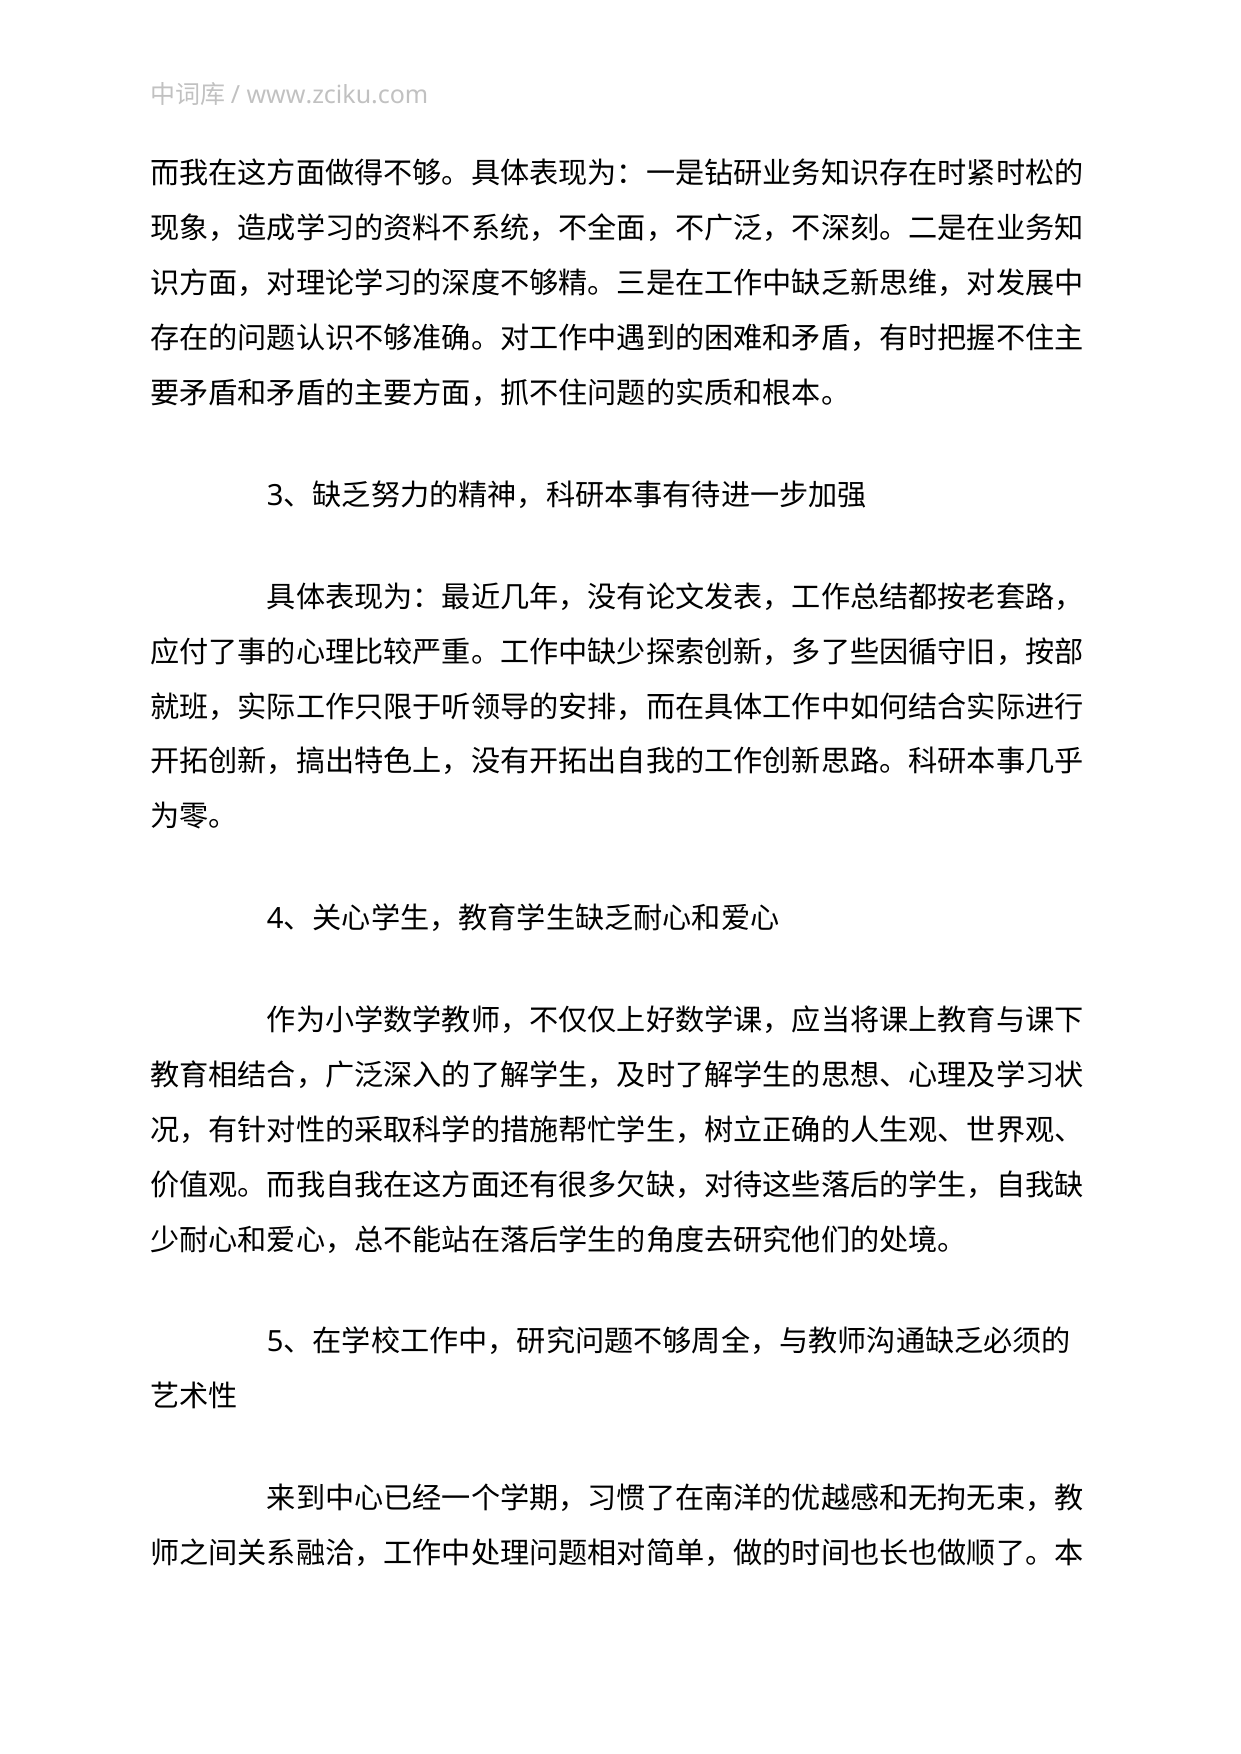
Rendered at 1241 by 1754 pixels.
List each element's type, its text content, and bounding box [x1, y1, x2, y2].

text 5、在学校工作中，研究问题不够周全，与教师沟通缺乏必须的艺术性 [150, 1318, 1090, 1415]
text 3、缺乏努力的精神，科研本事有待进一步加强 [150, 471, 1090, 514]
text 具体表现为：最近几年，没有论文发表，工作总结都按老套路，应付了事的心理比较严重。工作中缺少探索创新，多了些因循守旧，按部就班，实际工作只限于听领导的安排，而在具体工作中如何结合实际进行开拓创新，搞出特色上，没有开拓出自我的工作创新思路。科研本事几乎为零。 [150, 573, 1090, 835]
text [150, 1475, 1090, 1572]
text 4、关心学生，教育学生缺乏耐心和爱心 [150, 895, 1090, 937]
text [150, 150, 1090, 412]
text 作为小学数学教师，不仅仅上好数学课，应当将课上教育与课下教育相结合，广泛深入的了解学生，及时了解学生的思想、心理及学习状况，有针对性的采取科学的措施帮忙学生，树立正确的人生观、世界观、价值观。而我自我在这方面还有很多欠缺，对待这些落后的学生，自我缺少耐心和爱心，总不能站在落后学生的角度去研究他们的处境。 [150, 997, 1090, 1258]
